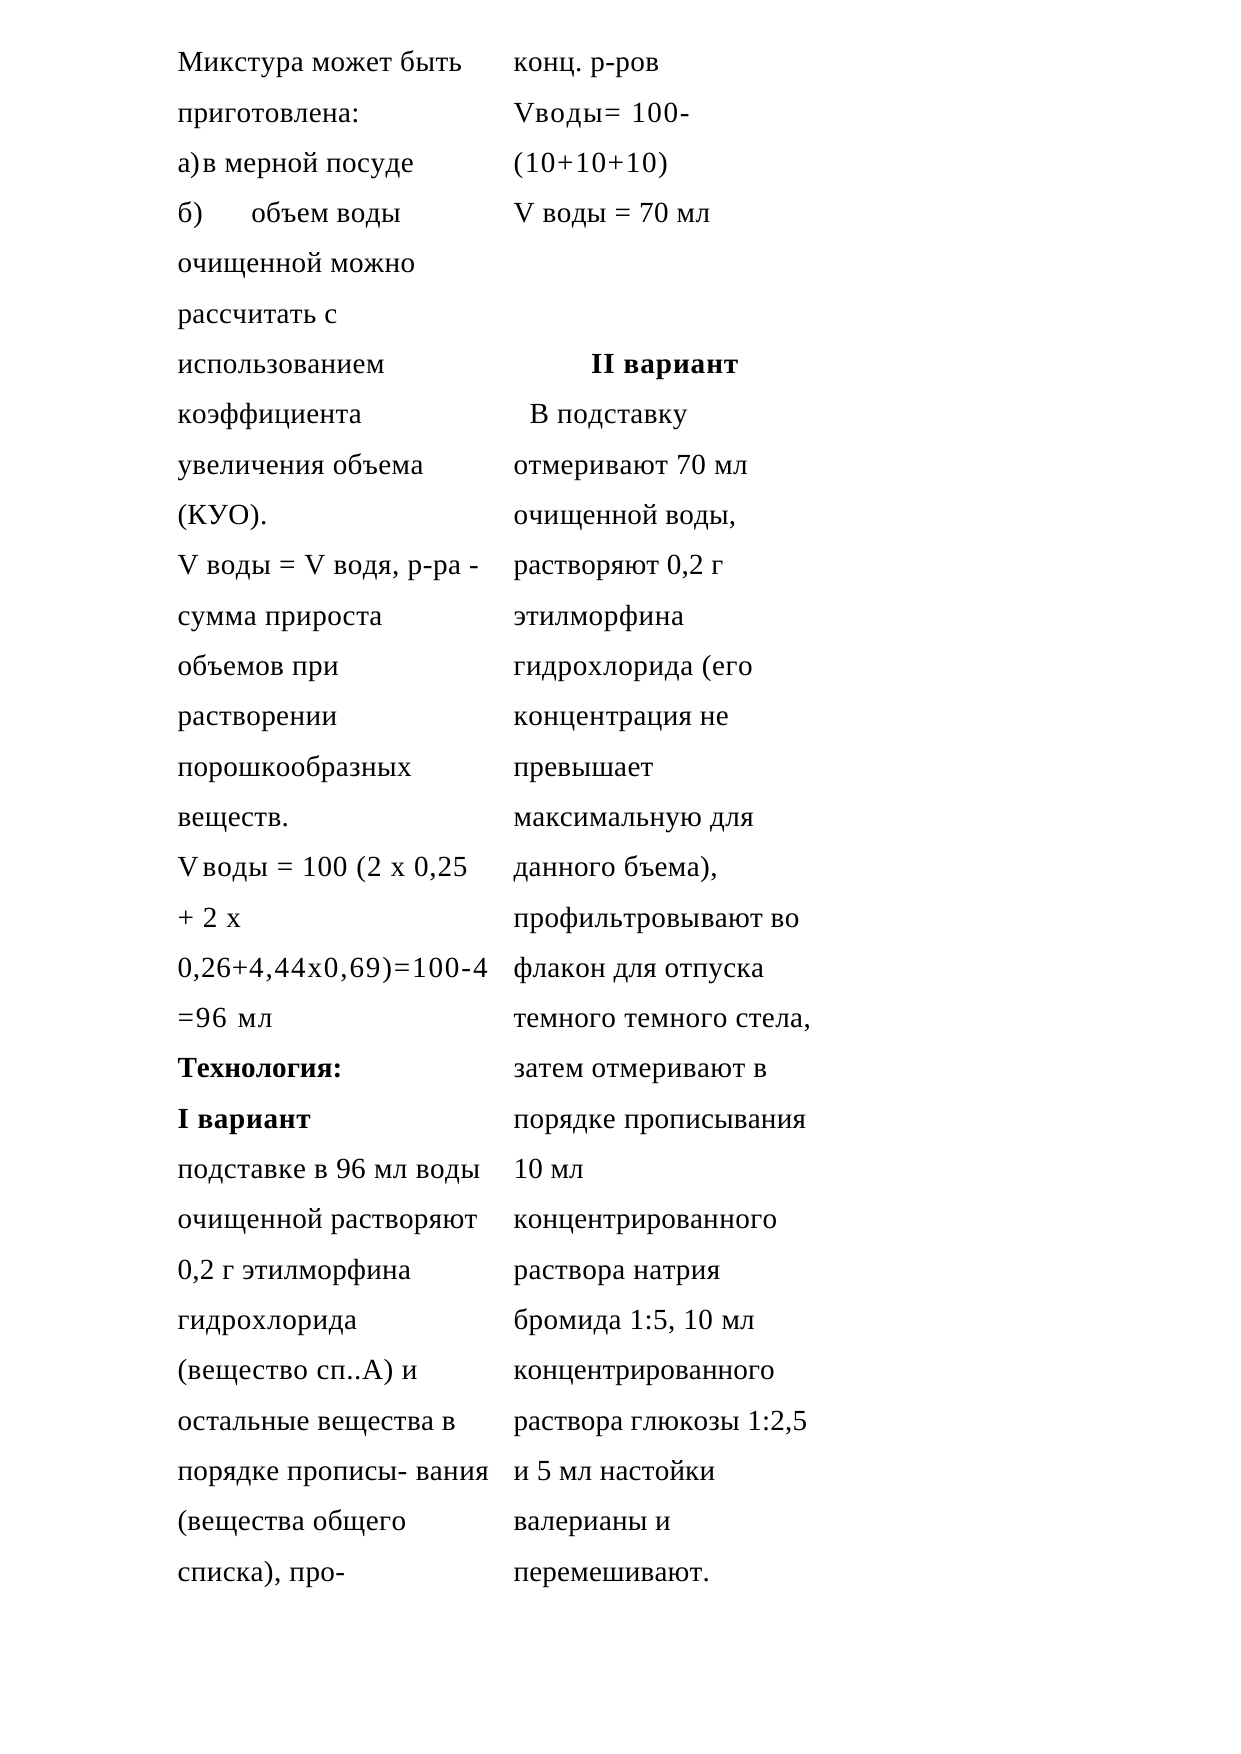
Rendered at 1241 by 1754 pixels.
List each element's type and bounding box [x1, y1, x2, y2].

table_header [502, 44, 827, 1599]
table_header [166, 44, 502, 1599]
